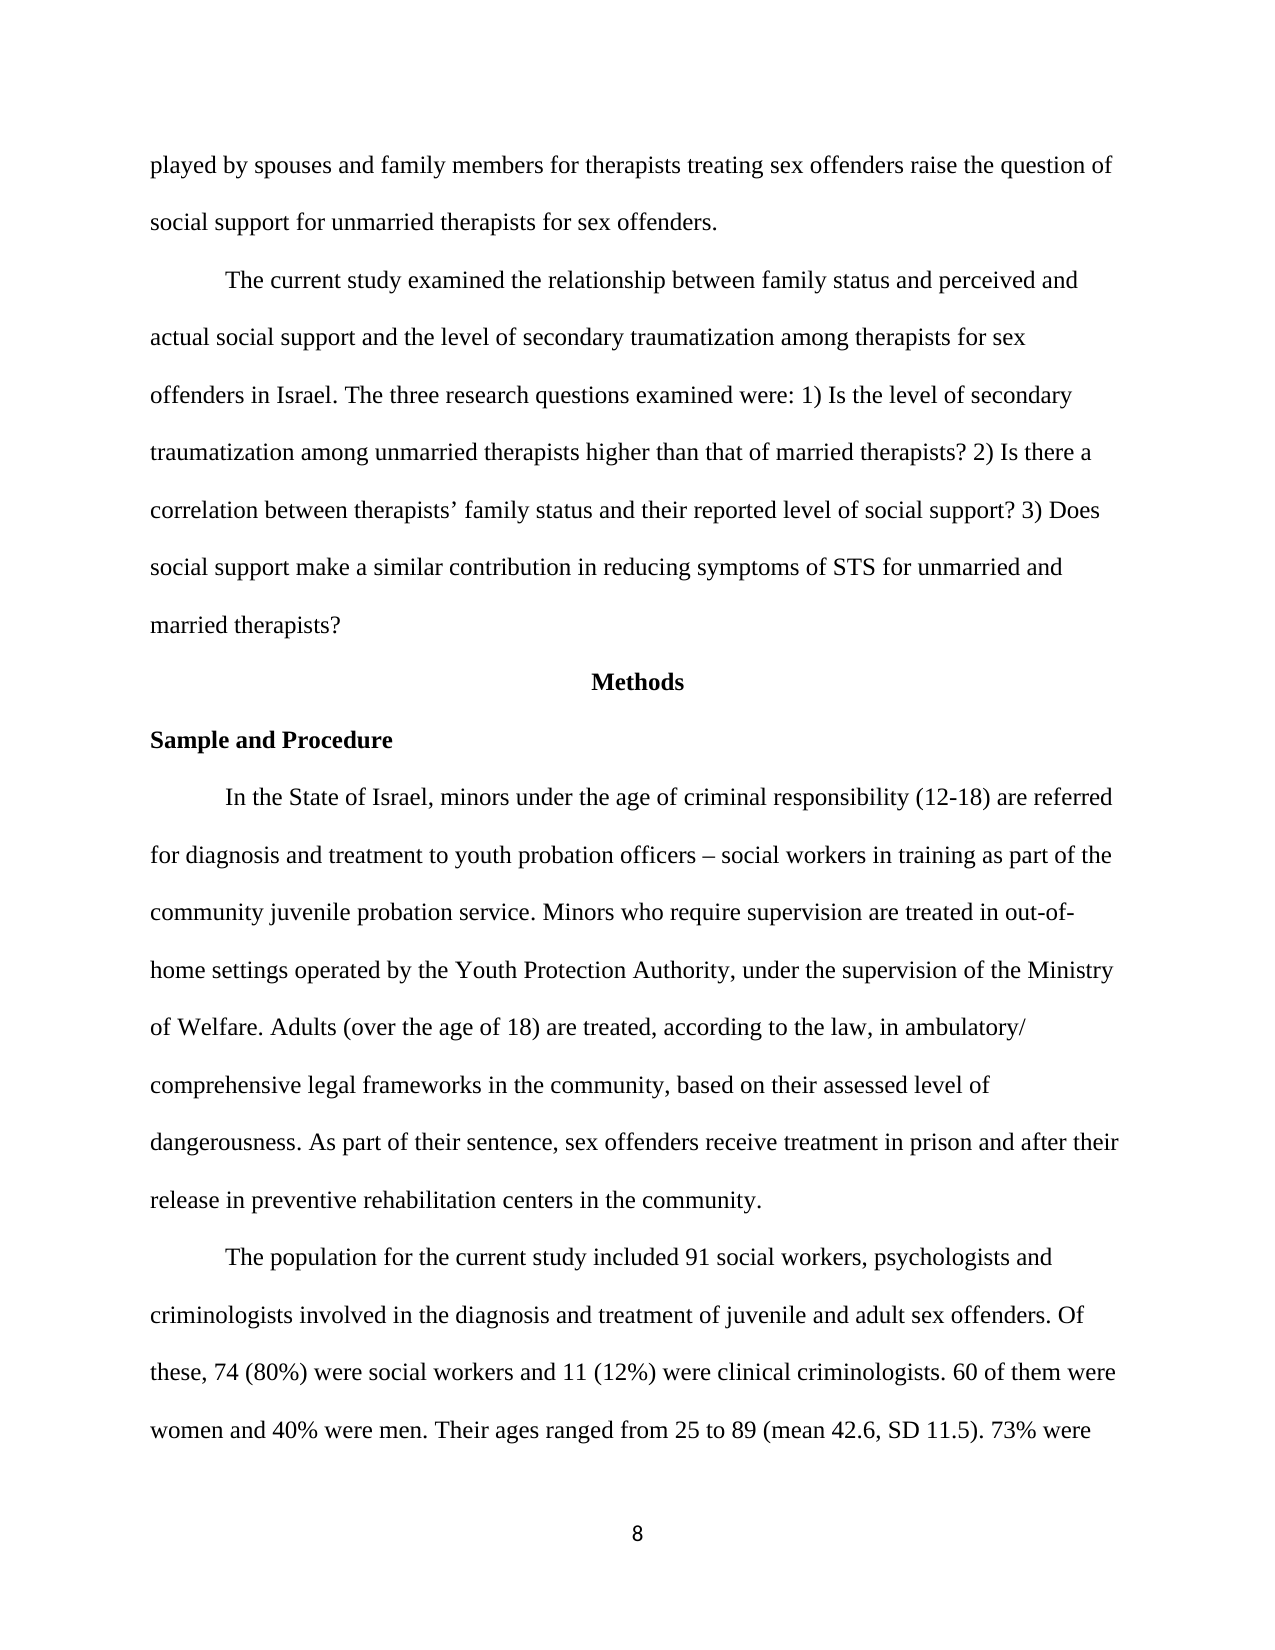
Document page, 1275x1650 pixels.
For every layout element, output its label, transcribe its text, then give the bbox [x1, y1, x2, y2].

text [150, 1242, 1125, 1444]
text The current study examined the relationship between family status and perceived and actual social support and the level of secondary traumatization among therapists for sex offenders in Israel. The three research questions examined were: 1) Is the level of secondary traumatization among unmarried therapists higher than that of married therapists? 2) Is there a correlation between therapists’ family status and their reported level of social support? 3) Does social support make a similar contribution in reducing symptoms of STS for unmarried and married therapists? [150, 265, 1125, 639]
text In the State of Israel, minors under the age of criminal responsibility (12-18) are referred for diagnosis and treatment to youth probation officers – social workers in training as part of the community juvenile probation service. Minors who require supervision are treated in out-of-home settings operated by the Youth Protection Authority, under the supervision of the Ministry of Welfare. Adults (over the age of 18) are treated, according to the law, in ambulatory/ comprehensive legal frameworks in the community, based on their assessed level of dangerousness. As part of their sentence, sex offenders receive treatment in prison and after their release in preventive rehabilitation centers in the community. [150, 782, 1125, 1214]
text Methods [150, 667, 1125, 696]
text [150, 150, 1125, 236]
text Sample and Procedure [150, 725, 1125, 754]
